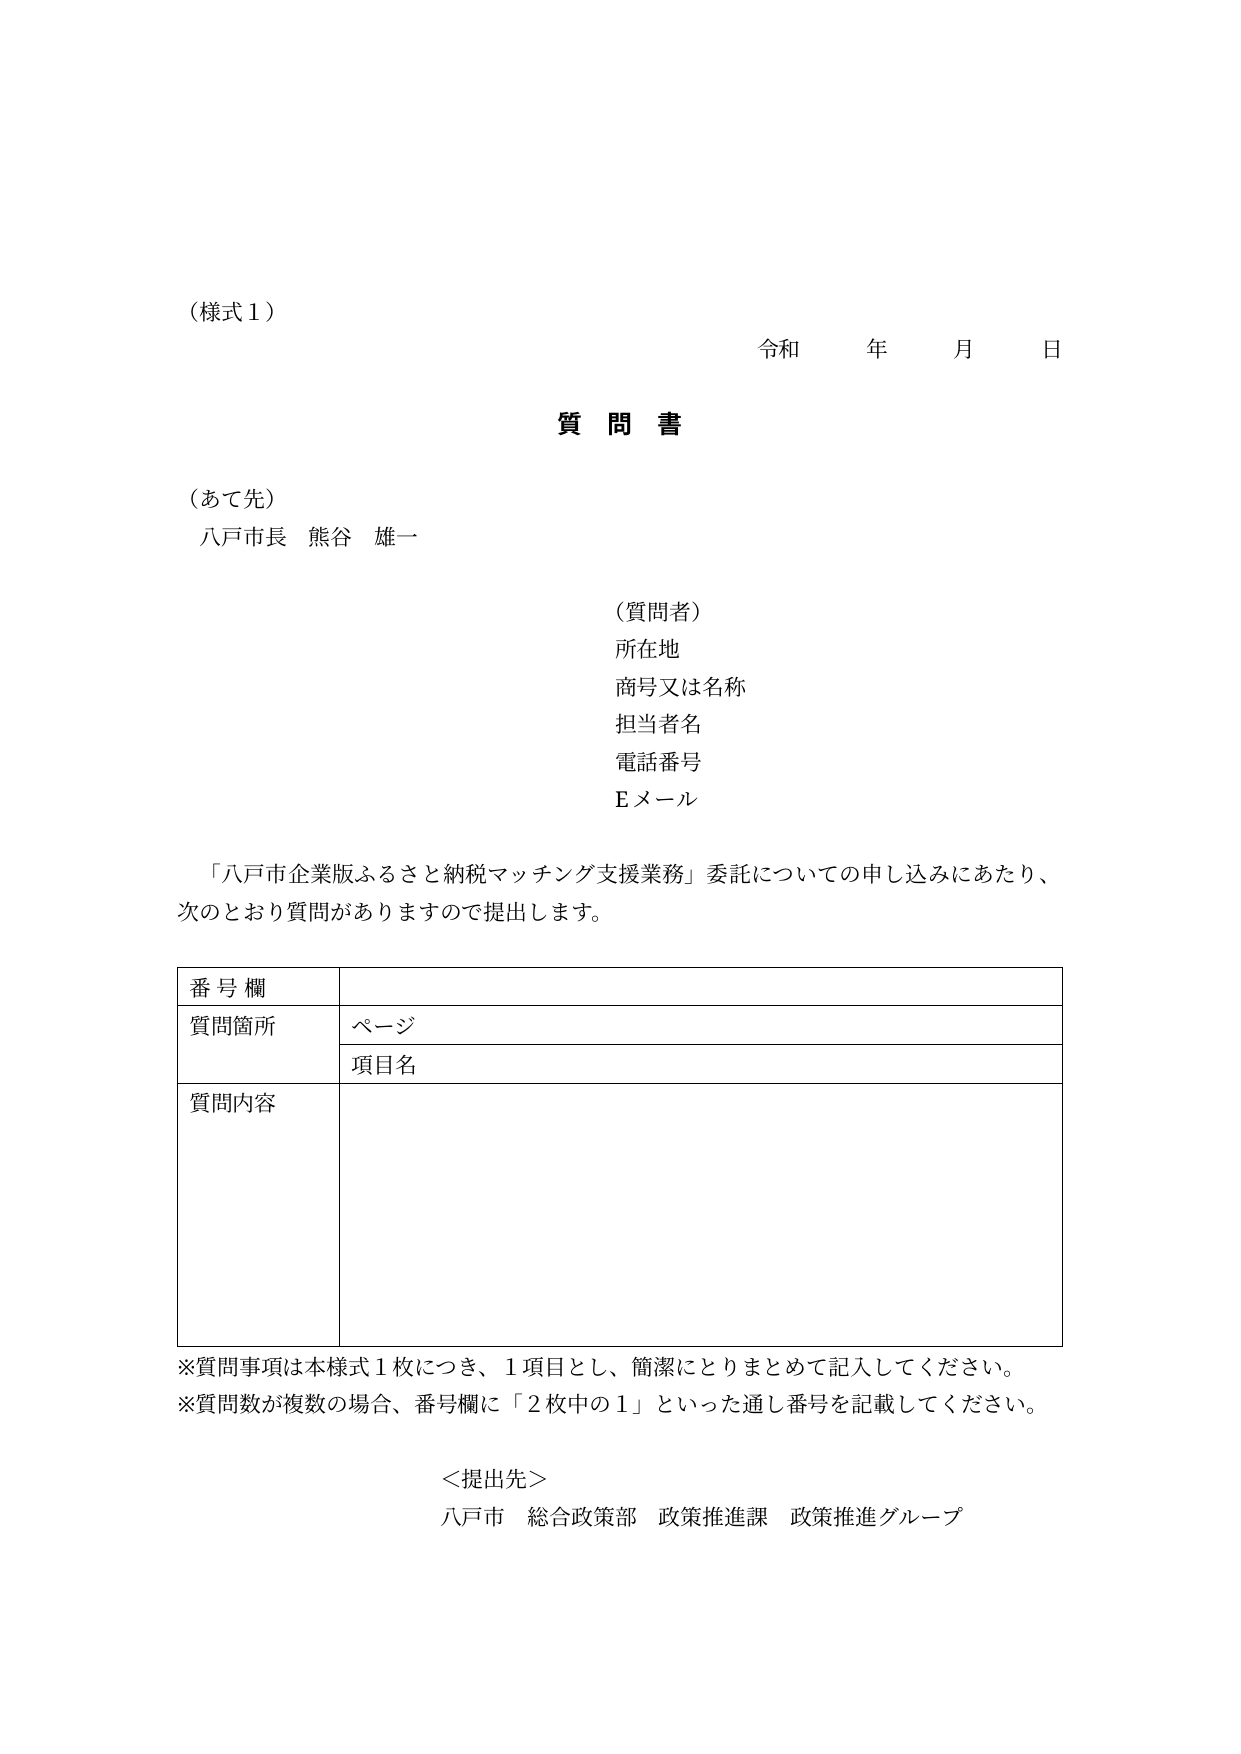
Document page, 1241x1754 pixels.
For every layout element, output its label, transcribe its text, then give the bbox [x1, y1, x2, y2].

table_cell 質問内容 [178, 1084, 339, 1346]
table_cell [340, 1084, 1062, 1346]
text 「八戸市企業版ふるさと納税マッチング支援業務」委託についての申し込みにあたり、次のとおり質問がありますので提出します。 [177, 854, 1063, 929]
text ＜提出先＞ [352, 1459, 1063, 1497]
text ※質問事項は本様式１枚につき、１項目とし、簡潔にとりまとめて記入してください。 [177, 1347, 1063, 1384]
text ※質問数が複数の場合、番号欄に「２枚中の１」といった通し番号を記載してください。 [177, 1384, 1063, 1422]
text 令和 年 月 日 [177, 329, 1063, 367]
table_cell ページ [340, 1006, 1062, 1044]
text 質 問 書 [177, 404, 1063, 442]
text 八戸市 総合政策部 政策推進課 政策推進グループ [352, 1497, 1063, 1534]
text （様式１） [177, 292, 1063, 329]
text 所在地 [177, 629, 1063, 667]
text Eメール [527, 779, 1063, 817]
text （あて先） [177, 479, 1063, 517]
table_cell 質問箇所 [178, 1006, 339, 1082]
table_header [340, 968, 1062, 1005]
text 担当者名 [527, 704, 1063, 742]
text 商号又は名称 [527, 667, 1063, 704]
table_header 番 号 欄 [178, 968, 339, 1005]
text 八戸市長 熊谷 雄一 [177, 517, 1063, 554]
text 電話番号 [527, 742, 1063, 779]
table_cell 項目名 [340, 1045, 1062, 1082]
text （質問者） [177, 592, 1063, 629]
